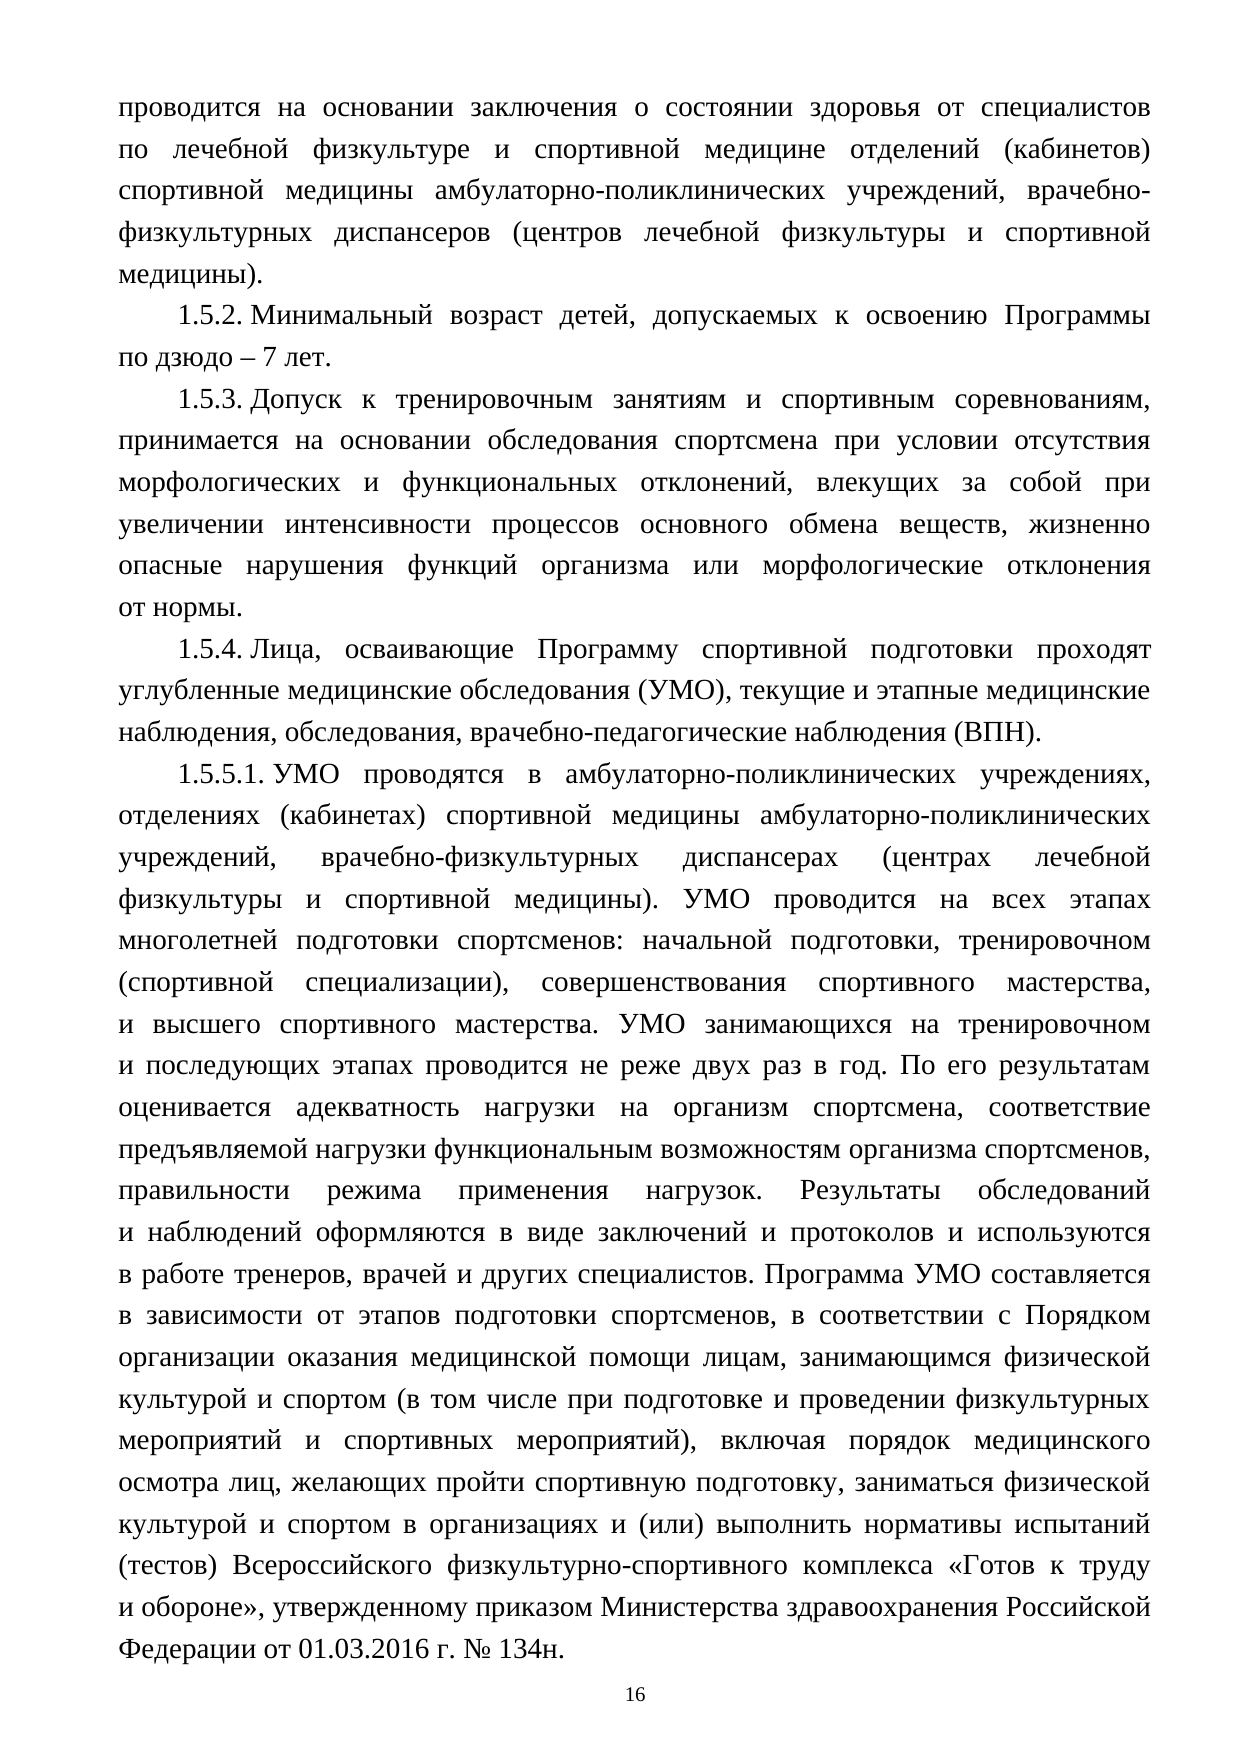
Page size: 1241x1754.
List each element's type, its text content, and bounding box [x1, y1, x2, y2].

text 1.5.3. Допуск к тренировочным занятиям и спортивным соревнованиям, принимается на основании обследования спортсмена при условии отсутствия морфологических и функциональных отклонений, влекущих за собой при увеличении интенсивности процессов основного обмена веществ, жизненно опасные нарушения функций организма или морфологические отклонения от нормы. [118, 375, 1152, 625]
text 1.5.2. Минимальный возраст детей, допускаемых к освоению Программы по дзюдо – 7 лет. [118, 291, 1152, 375]
text 1.5.5.1. УМО проводятся в амбулаторно-поликлинических учреждениях, отделениях (кабинетах) спортивной медицины амбулаторно-поликлинических учреждений, врачебно-физкультурных диспансерах (центрах лечебной физкультуры и спортивной медицины). УМО проводится на всех этапах многолетней подготовки спортсменов: начальной подготовки, тренировочном (спортивной специализации), совершенствования спортивного мастерства, и высшего спортивного мастерства. УМО занимающихся на тренировочном и последующих этапах проводится не реже двух раз в год. По его результатам оценивается адекватность нагрузки на организм спортсмена, соответствие предъявляемой нагрузки функциональным возможностям организма спортсменов, правильности режима применения нагрузок. Результаты обследований и наблюдений оформляются в виде заключений и протоколов и используются в работе тренеров, врачей и других специалистов. Программа УМО составляется в зависимости от этапов подготовки спортсменов, в соответствии с Порядком организации оказания медицинской помощи лицам, занимающимся физической культурой и спортом (в том числе при подготовке и проведении физкультурных мероприятий и спортивных мероприятий), включая порядок медицинского осмотра лиц, желающих пройти спортивную подготовку, заниматься физической культурой и спортом в организациях и (или) выполнить нормативы испытаний (тестов) Всероссийского физкультурно-спортивного комплекса «Готов к труду и обороне», утвержденному приказом Министерства здравоохранения Российской Федерации от 01.03.2016 г. № 134н. [118, 750, 1152, 1666]
text 1.5.4. Лица, осваивающие Программу спортивной подготовки проходят углубленные медицинские обследования (УМО), текущие и этапные медицинские наблюдения, обследования, врачебно-педагогические наблюдения (ВПН). [118, 625, 1152, 750]
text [118, 83, 1152, 291]
